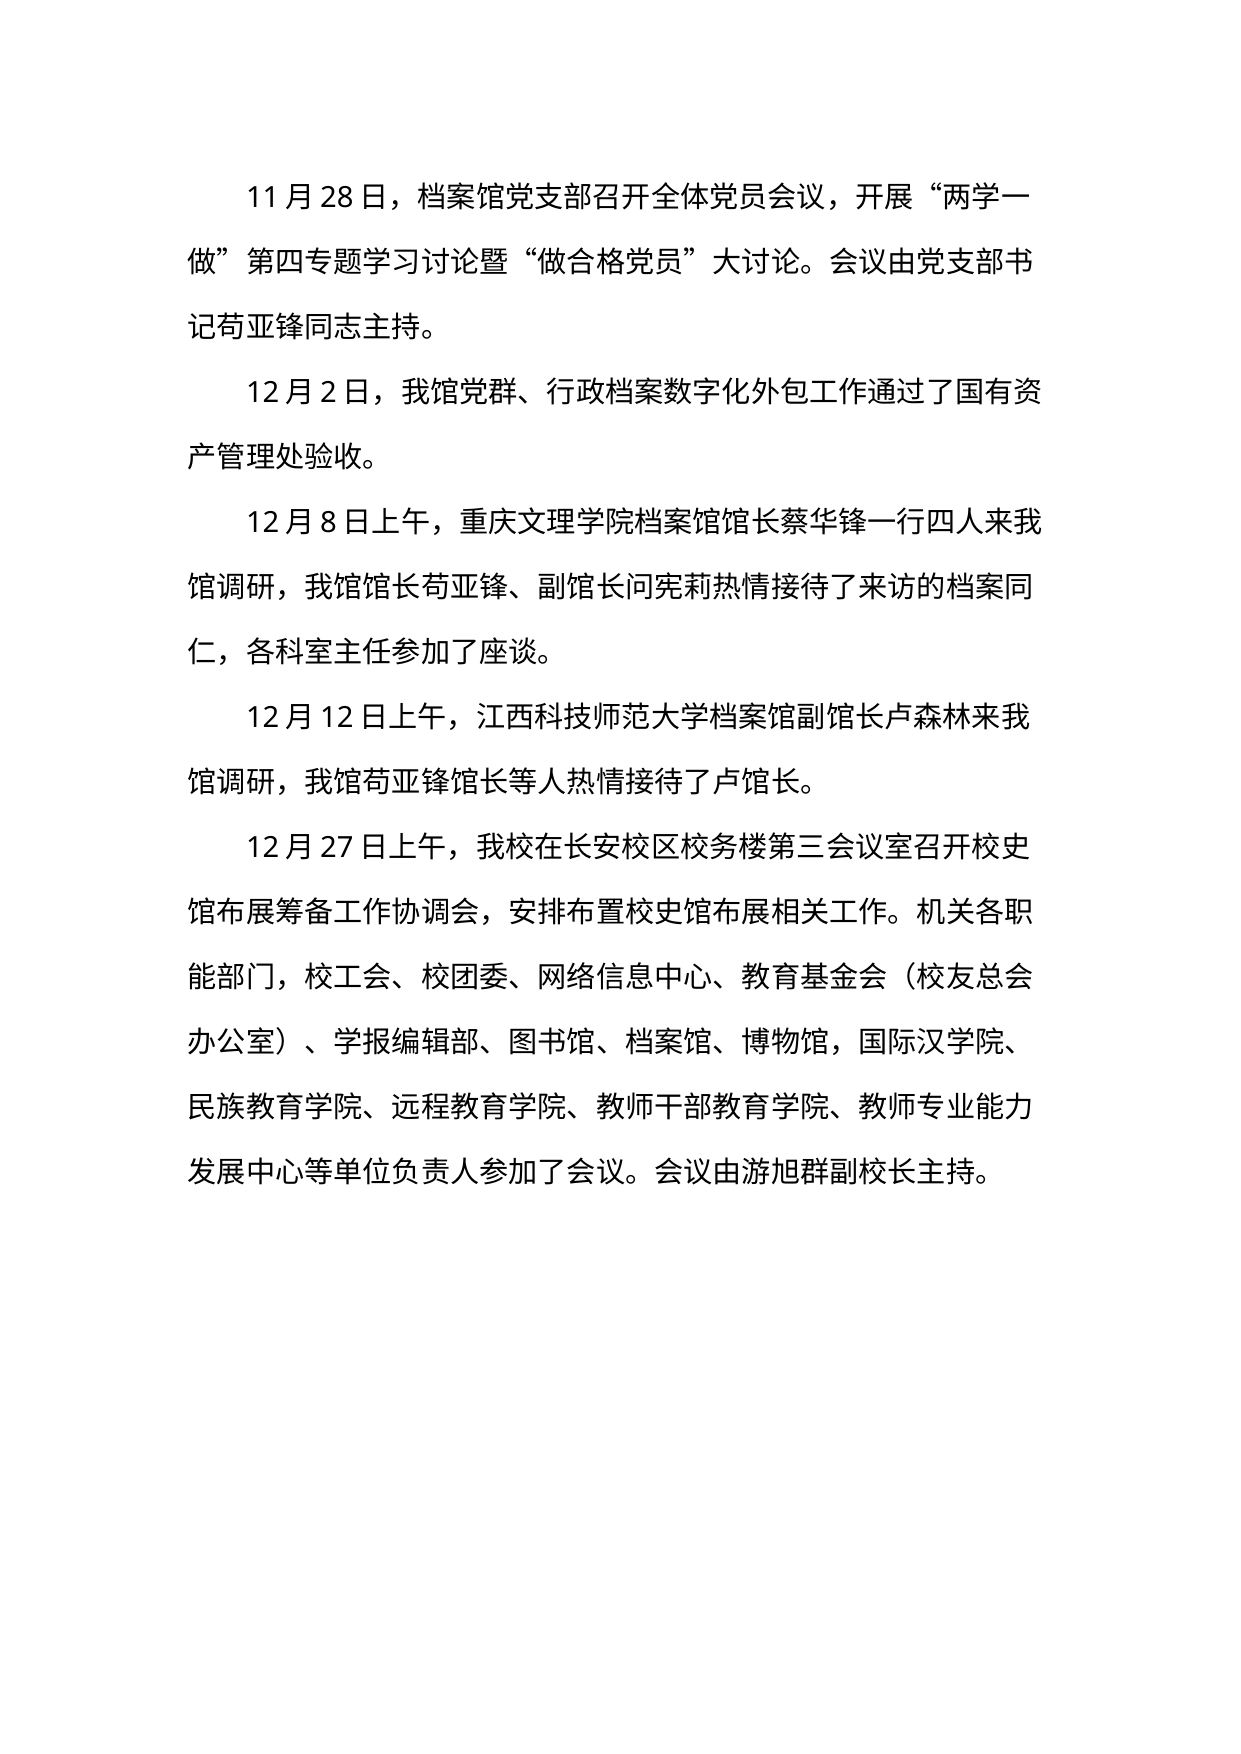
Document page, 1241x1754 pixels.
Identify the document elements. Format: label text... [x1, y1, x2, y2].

text 12月2日，我馆党群、行政档案数字化外包工作通过了国有资产管理处验收。 [187, 357, 1053, 487]
text 12月8日上午，重庆文理学院档案馆馆长蔡华锋一行四人来我馆调研，我馆馆长苟亚锋、副馆长问宪莉热情接待了来访的档案同仁，各科室主任参加了座谈。 [187, 487, 1053, 682]
text 12月27日上午，我校在长安校区校务楼第三会议室召开校史馆布展筹备工作协调会，安排布置校史馆布展相关工作。机关各职能部门，校工会、校团委、网络信息中心、教育基金会（校友总会办公室）、学报编辑部、图书馆、档案馆、博物馆，国际汉学院、民族教育学院、远程教育学院、教师干部教育学院、教师专业能力发展中心等单位负责人参加了会议。会议由游旭群副校长主持。 [187, 812, 1053, 1202]
text 11月28日，档案馆党支部召开全体党员会议，开展“两学一做”第四专题学习讨论暨“做合格党员”大讨论。会议由党支部书记苟亚锋同志主持。 [187, 162, 1053, 357]
text 12月12日上午，江西科技师范大学档案馆副馆长卢森林来我馆调研，我馆苟亚锋馆长等人热情接待了卢馆长。 [187, 682, 1053, 812]
